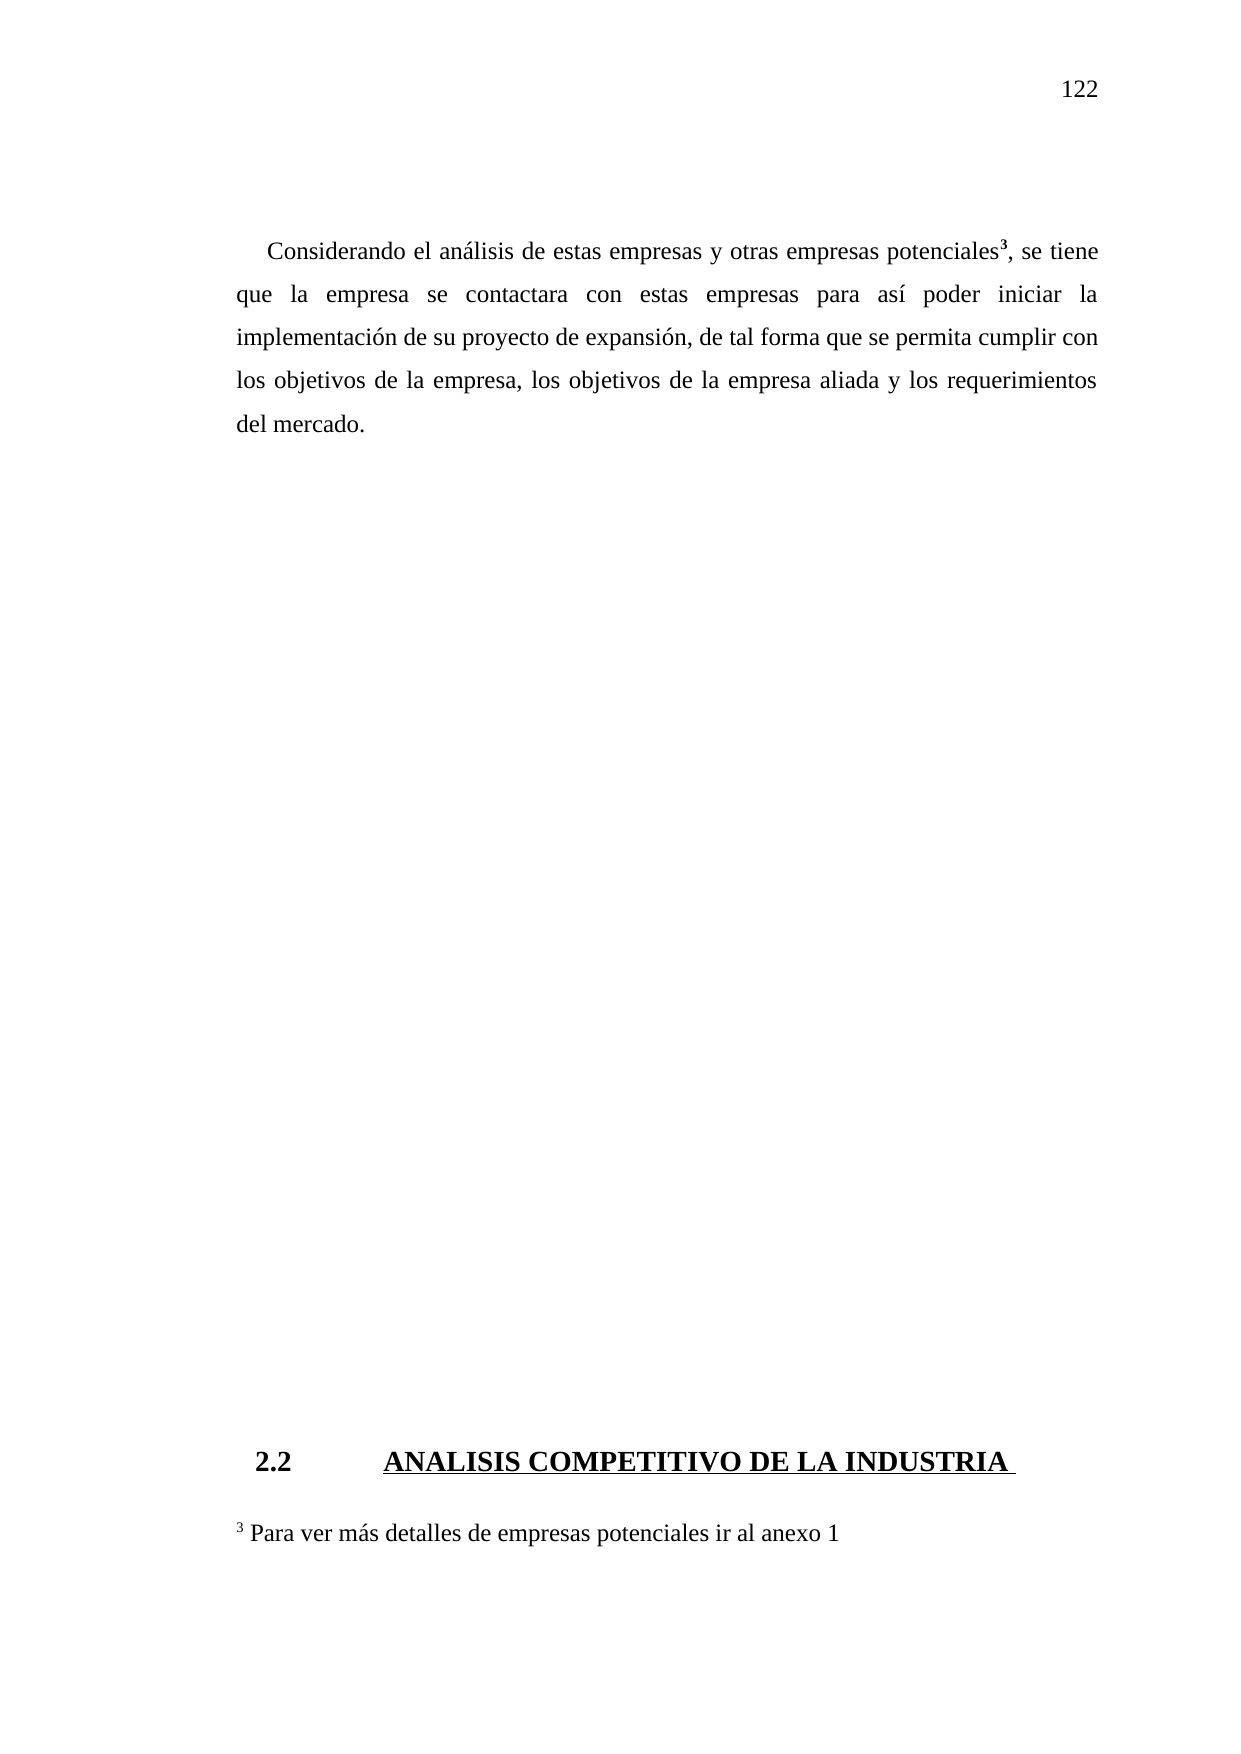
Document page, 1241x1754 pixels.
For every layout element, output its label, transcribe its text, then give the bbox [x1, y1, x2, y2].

text Considerando el análisis de estas empresas y otras empresas potenciales, se tiene que la empresa se contactara con estas empresas para así poder iniciar la implementación de su proyecto de expansión, de tal forma que se permita cumplir con los objetivos de la empresa, los objetivos de la empresa aliada y los requerimientos del mercado. [236, 236, 1098, 437]
title ANALISIS COMPETITIVO DE LA INDUSTRIA [255, 1444, 1098, 1477]
